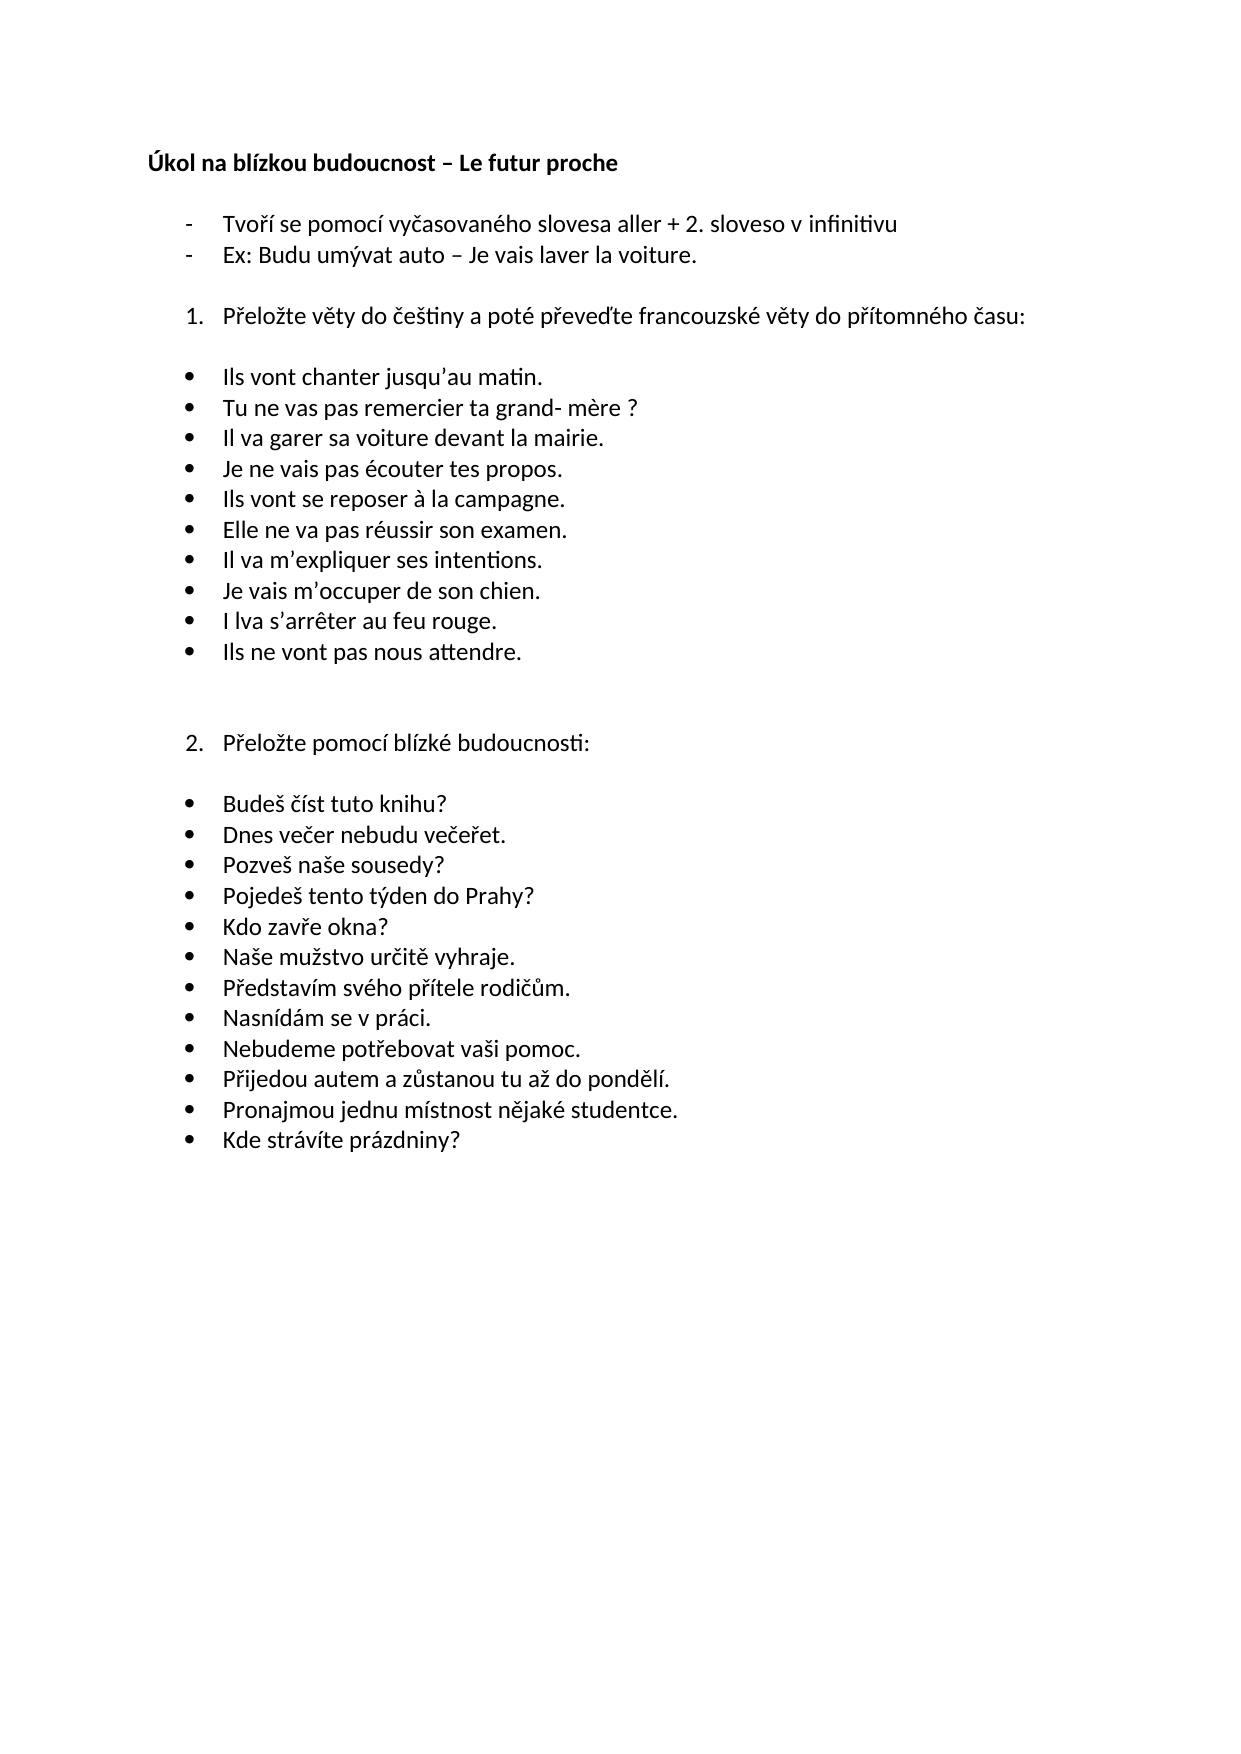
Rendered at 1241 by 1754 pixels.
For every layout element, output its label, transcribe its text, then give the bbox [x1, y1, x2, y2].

list Ils ne vont pas nous attendre. [185, 636, 1093, 666]
list Ex: Budu umývat auto – Je vais laver la voiture. [185, 239, 1093, 270]
list Představím svého přítele rodičům. [185, 972, 1093, 1002]
list Přijedou autem a zůstanou tu až do pondělí. [185, 1063, 1093, 1094]
list Naše mužstvo určitě vyhraje. [185, 941, 1093, 972]
list Kde strávíte prázdniny? [185, 1124, 1093, 1155]
list Je ne vais pas écouter tes propos. [185, 453, 1093, 483]
list Budeš číst tuto knihu? [185, 788, 1093, 819]
list Tvoří se pomocí vyčasovaného slovesa aller + 2. sloveso v infinitivu [185, 209, 1093, 239]
list Pozveš naše sousedy? [185, 849, 1093, 880]
list I lva s’arrêter au feu rouge. [185, 605, 1093, 636]
list Dnes večer nebudu večeřet. [185, 819, 1093, 849]
list Ils vont se reposer à la campagne. [185, 483, 1093, 514]
text Úkol na blízkou budoucnost – Le futur proche [148, 148, 1093, 178]
list Tu ne vas pas remercier ta grand- mère ? [185, 392, 1093, 422]
list Je vais m’occuper de son chien. [185, 575, 1093, 605]
list Přeložte pomocí blízké budoucnosti: [185, 727, 1093, 758]
list Il va garer sa voiture devant la mairie. [185, 422, 1093, 453]
list Pojedeš tento týden do Prahy? [185, 880, 1093, 911]
list Ils vont chanter jusqu’au matin. [185, 361, 1093, 392]
list Elle ne va pas réussir son examen. [185, 514, 1093, 544]
list Přeložte věty do češtiny a poté převeďte francouzské věty do přítomného času: [185, 300, 1093, 331]
list Nasnídám se v práci. [185, 1002, 1093, 1033]
list Il va m’expliquer ses intentions. [185, 544, 1093, 575]
list Nebudeme potřebovat vaši pomoc. [185, 1033, 1093, 1063]
list Pronajmou jednu místnost nějaké studentce. [185, 1094, 1093, 1124]
list Kdo zavře okna? [185, 911, 1093, 941]
